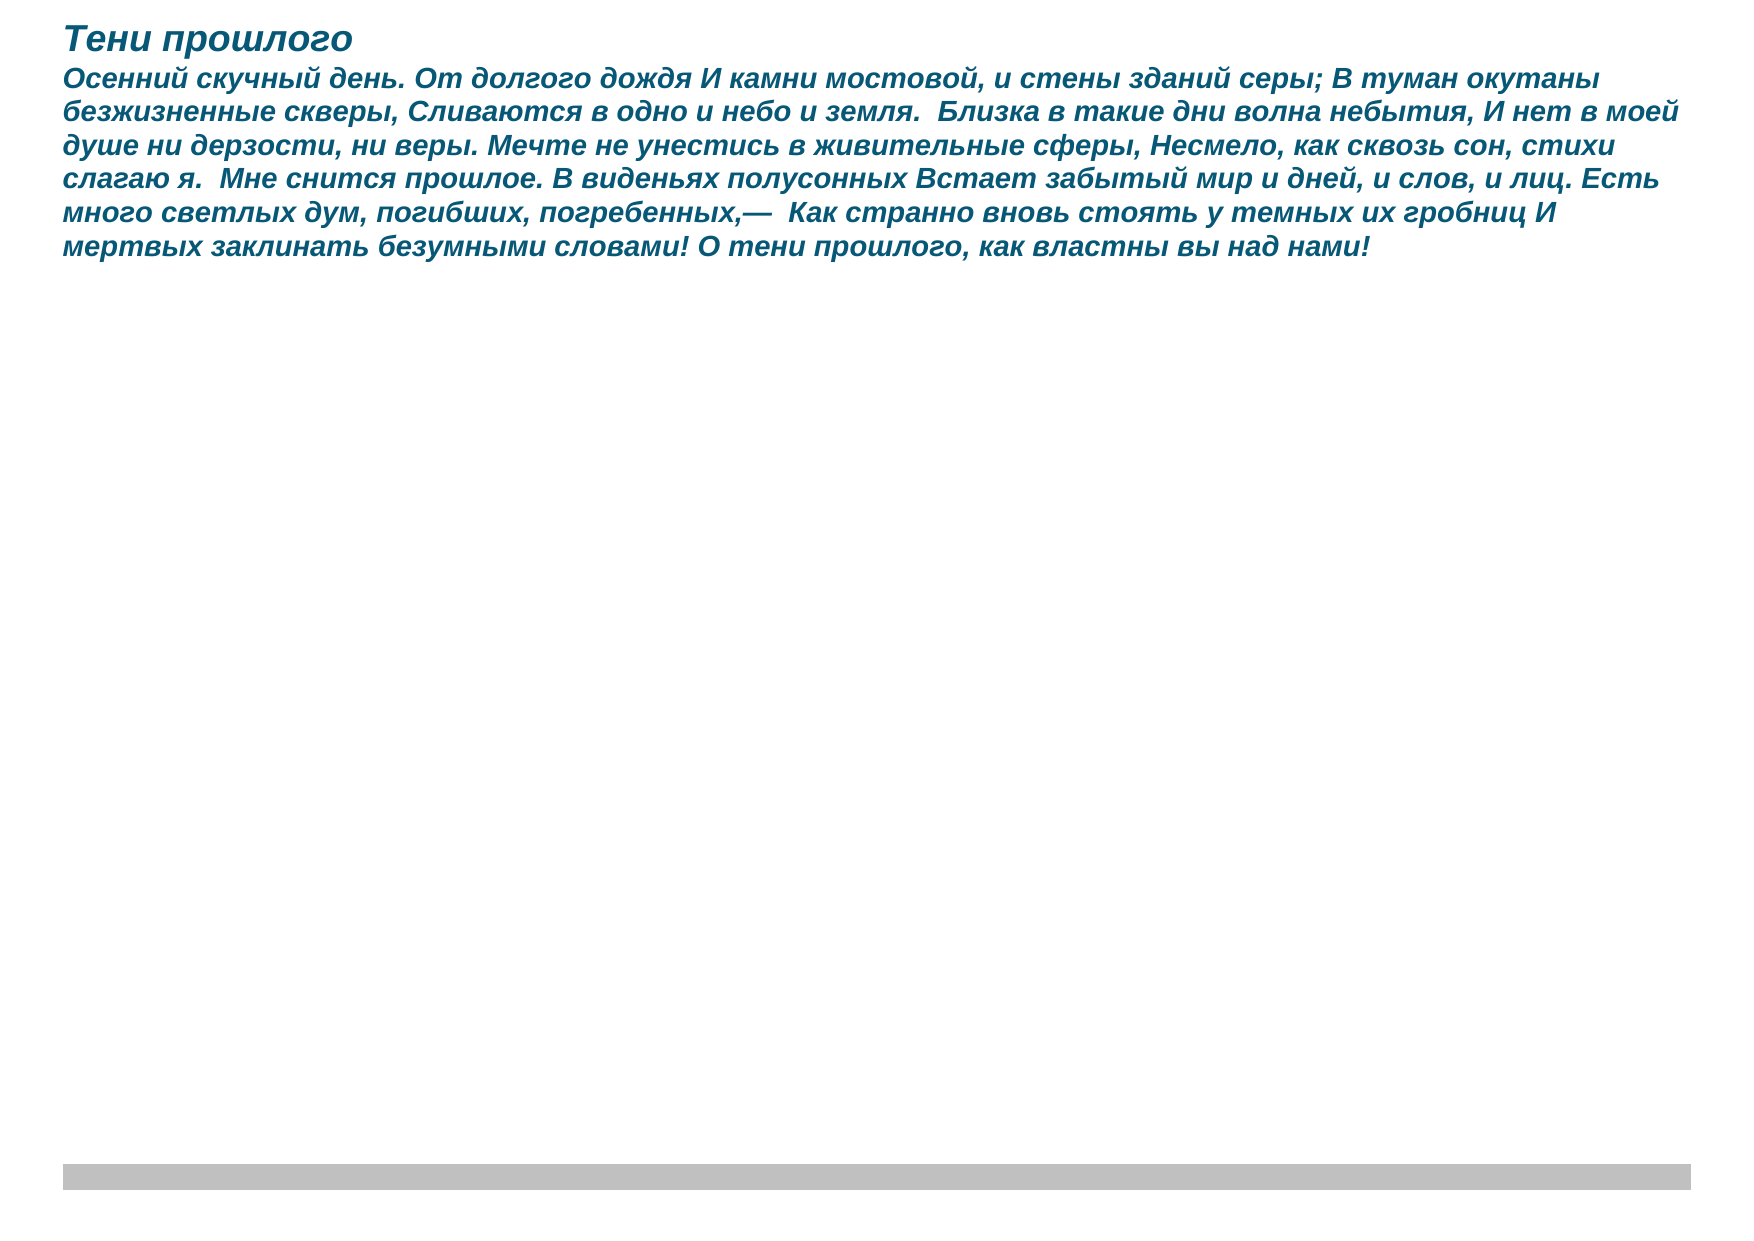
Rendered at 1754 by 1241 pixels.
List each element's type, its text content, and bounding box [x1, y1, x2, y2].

text Осенний скучный день. От долгого дождя [62, 61, 1691, 262]
subtitle Тени прошлого [62, 17, 1691, 60]
